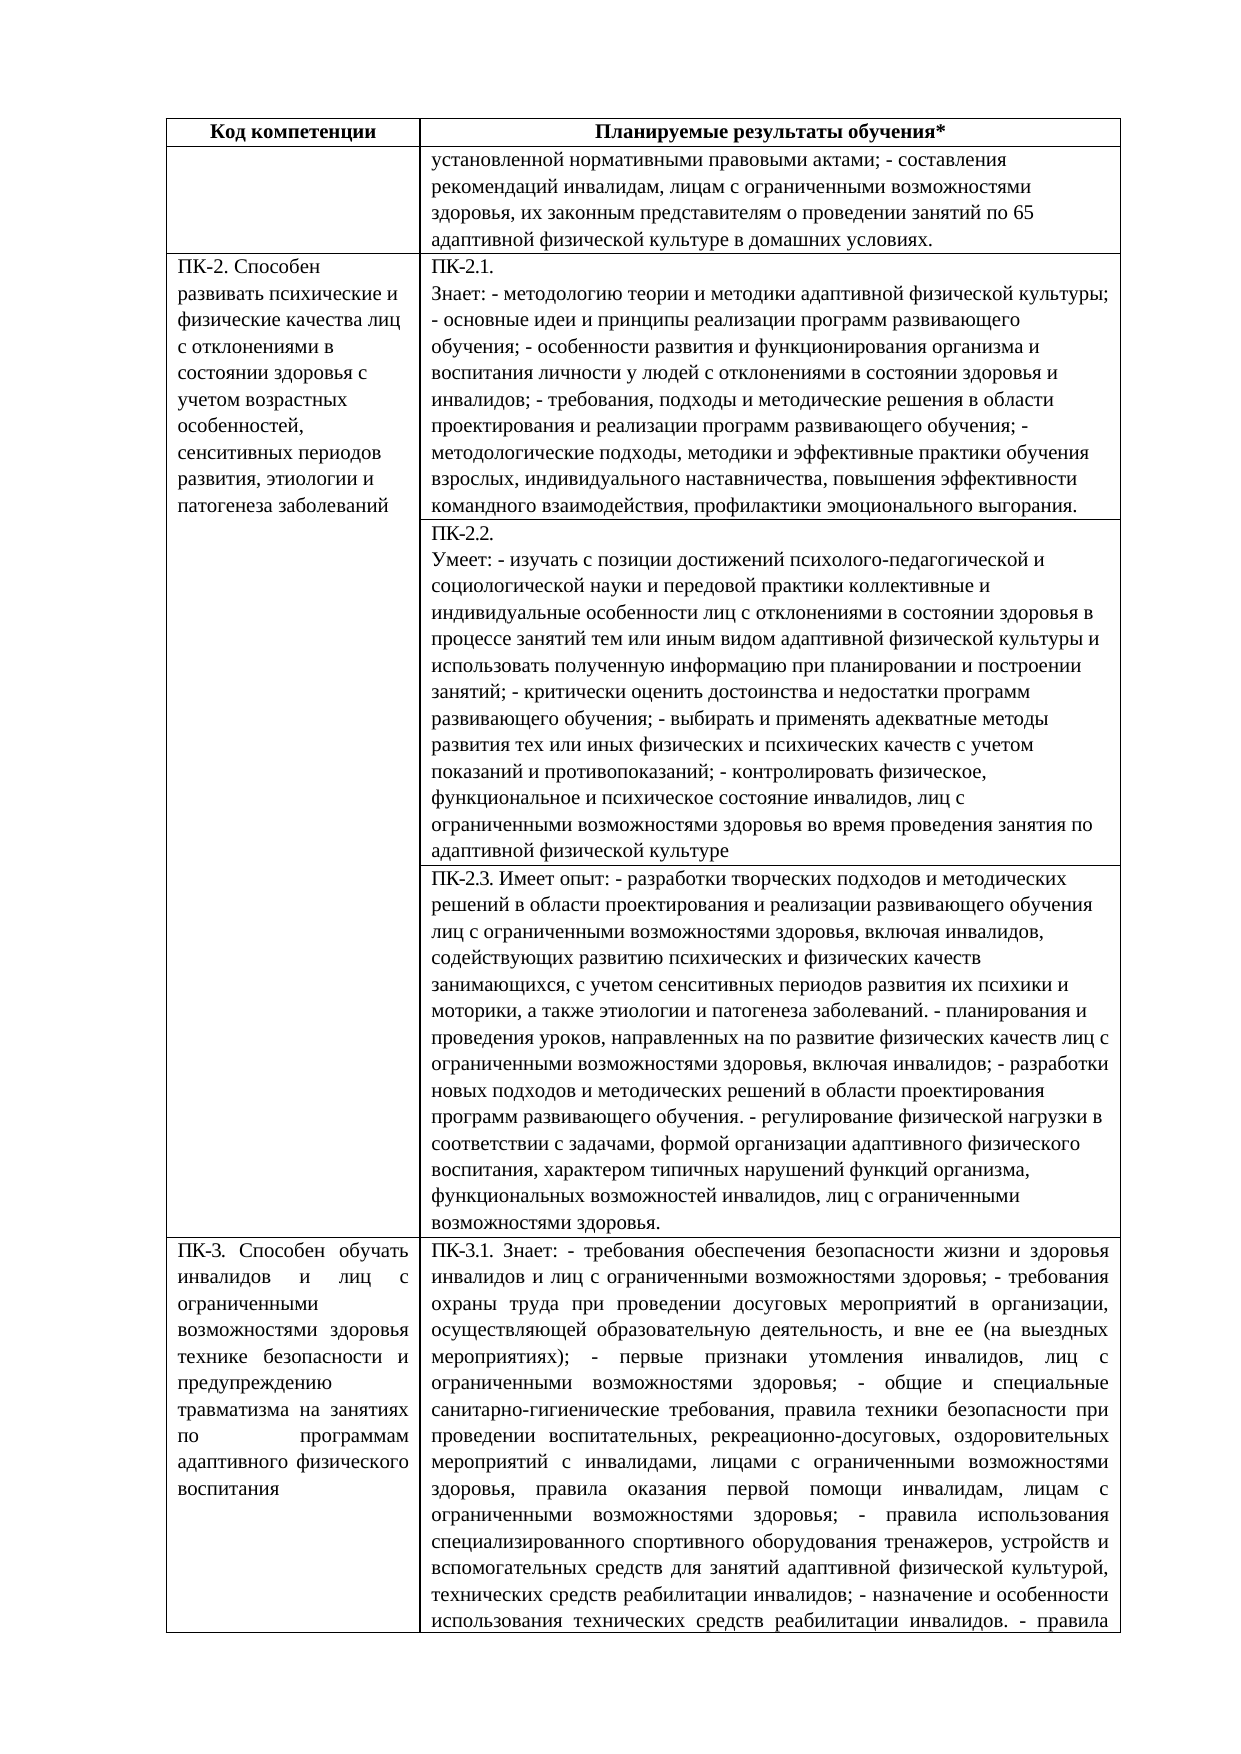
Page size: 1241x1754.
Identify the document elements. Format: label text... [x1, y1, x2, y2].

table_cell ПК-2.3. Имеет опыт: - разработки творческих подходов и методических решений в области проектирования и реализации развивающего обучения лиц с ограниченными возможностями здоровья, включая инвалидов, содействующих развитию психических и физических качеств занимающихся, с учетом сенситивных периодов развития их психики и моторики, а также этиологии и патогенеза заболеваний. - планирования и проведения уроков, направленных на по развитие физических качеств лиц с ограниченными возможностями здоровья, включая инвалидов; - разработки новых подходов и методических решений в области проектирования программ развивающего обучения. - регулирование физической нагрузки в соответствии с задачами, формой организации адаптивного физического воспитания, характером типичных нарушений функций организма, функциональных возможностей инвалидов, лиц с ограниченными возможностями здоровья. [421, 866, 1120, 1237]
table_header Планируемые результаты обучения* [421, 119, 1120, 146]
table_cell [421, 1238, 1120, 1632]
table_header Код компетенции [167, 119, 419, 146]
table_cell ПК-2.1. Знает: - методологию теории и методики адаптивной физической культуры; - основные идеи и принципы реализации программ развивающего обучения; - особенности развития и функционирования организма и воспитания личности у людей с отклонениями в состоянии здоровья и инвалидов; - требования, подходы и методические решения в области проектирования и реализации программ развивающего обучения; - методологические подходы, методики и эффективные практики обучения взрослых, индивидуального наставничества, повышения эффективности командного взаимодействия, профилактики эмоционального выгорания. [421, 254, 1120, 519]
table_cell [167, 1238, 419, 1632]
table_cell ПК-2. Способен развивать психические и физические качества лиц с отклонениями в состоянии здоровья с учетом возрастных особенностей, сенситивных периодов развития, этиологии и патогенеза заболеваний [167, 254, 419, 1237]
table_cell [421, 147, 1120, 253]
table_cell ПК-2.2. Умеет: - изучать с позиции достижений психолого-педагогической и социологической науки и передовой практики коллективные и индивидуальные особенности лиц с отклонениями в состоянии здоровья в процессе занятий тем или иным видом адаптивной физической культуры и использовать полученную информацию при планировании и построении занятий; - критически оценить достоинства и недостатки программ развивающего обучения; - выбирать и применять адекватные методы развития тех или иных физических и психических качеств с учетом показаний и противопоказаний; - контролировать физическое, функциональное и психическое состояние инвалидов, лиц с ограниченными возможностями здоровья во время проведения занятия по адаптивной физической культуре [421, 520, 1120, 865]
